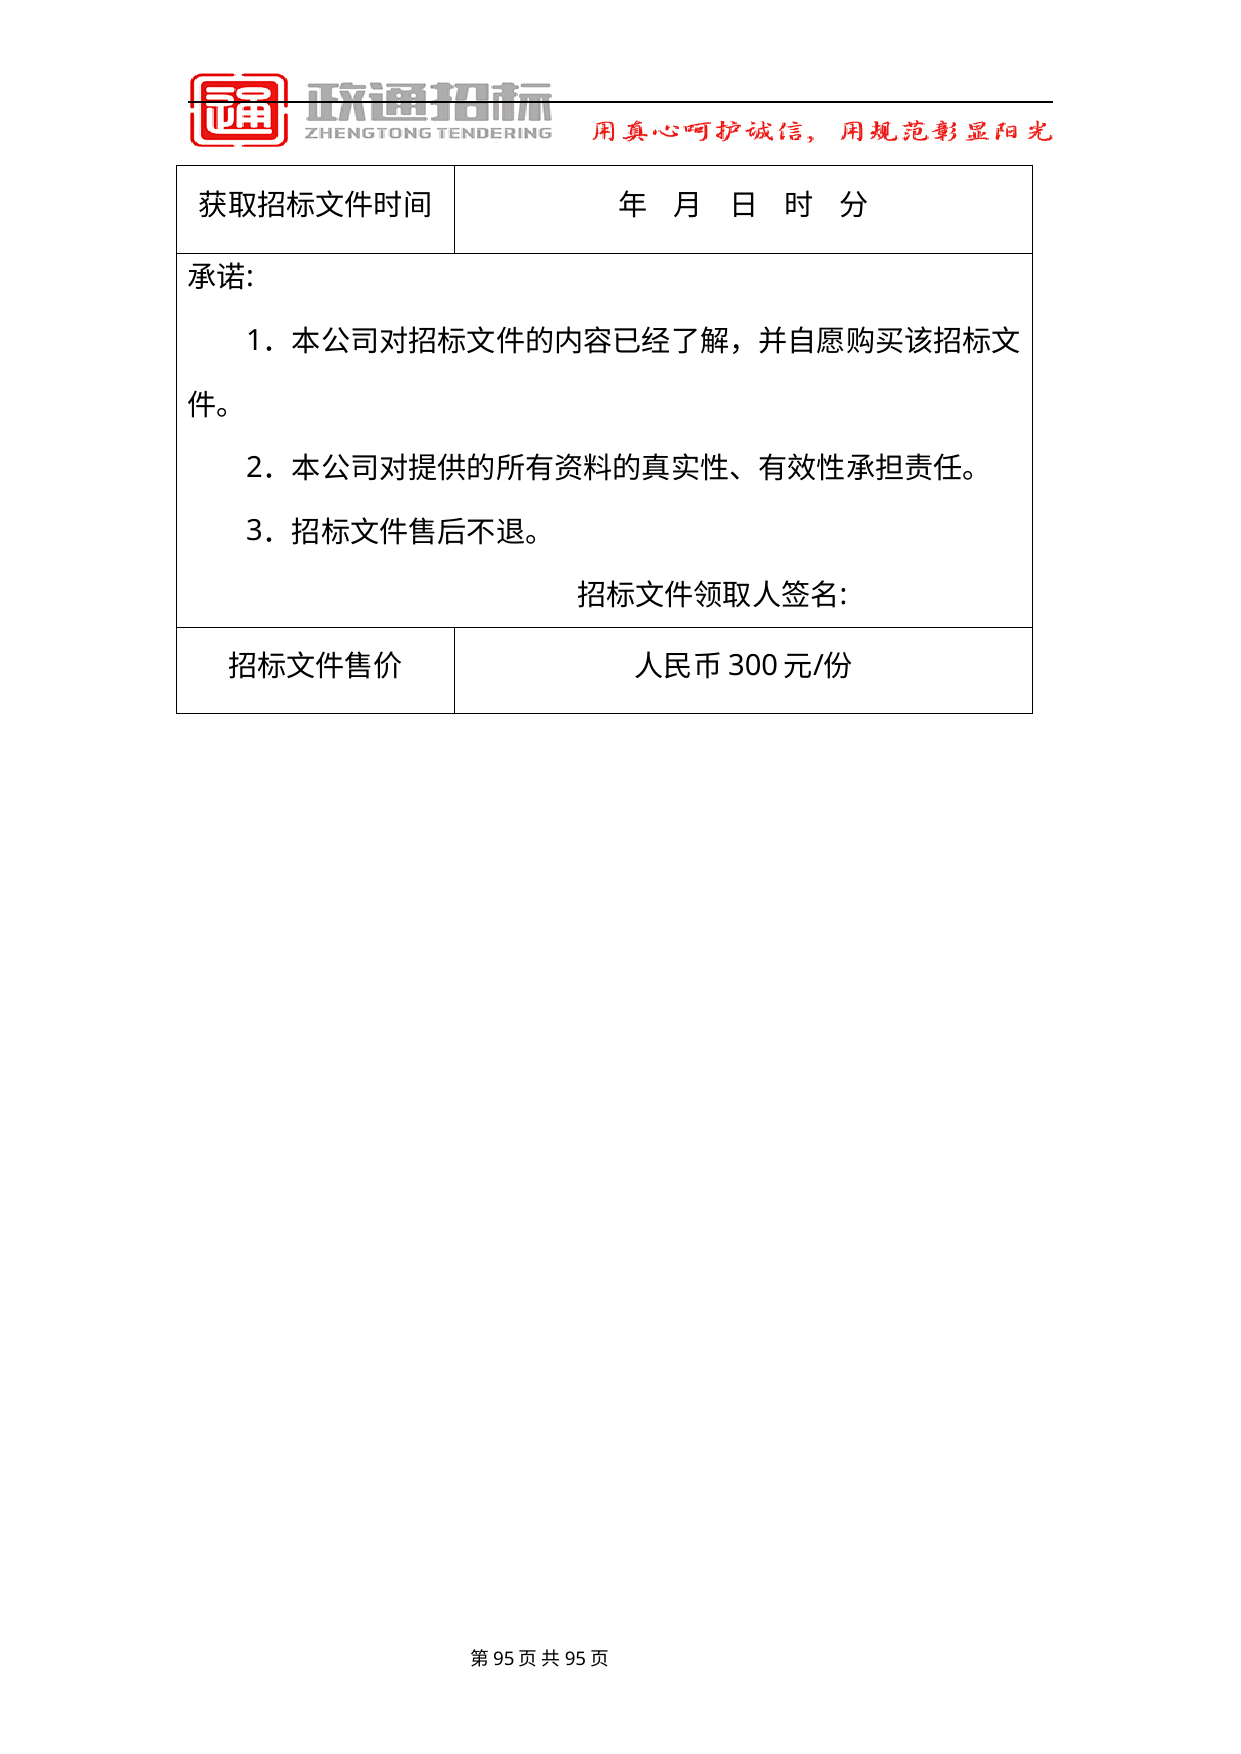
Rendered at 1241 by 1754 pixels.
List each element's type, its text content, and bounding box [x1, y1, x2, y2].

table_cell 承诺: 本公司对招标文件的内容已经了解，并自愿购买该招标文件。 本公司对提供的所有资料的真实性、有效性承担责任。 招标文件售后不退。 招标文件领取人签名: [177, 254, 1032, 627]
table_cell 招标文件售价 [177, 628, 454, 712]
table_cell 获取招标文件时间 [177, 166, 454, 253]
picture [188, 73, 1053, 101]
table_cell 人民币300元/份 [455, 628, 1032, 712]
picture [188, 103, 1053, 147]
table_cell 年 月 日 时 分 [455, 166, 1032, 253]
